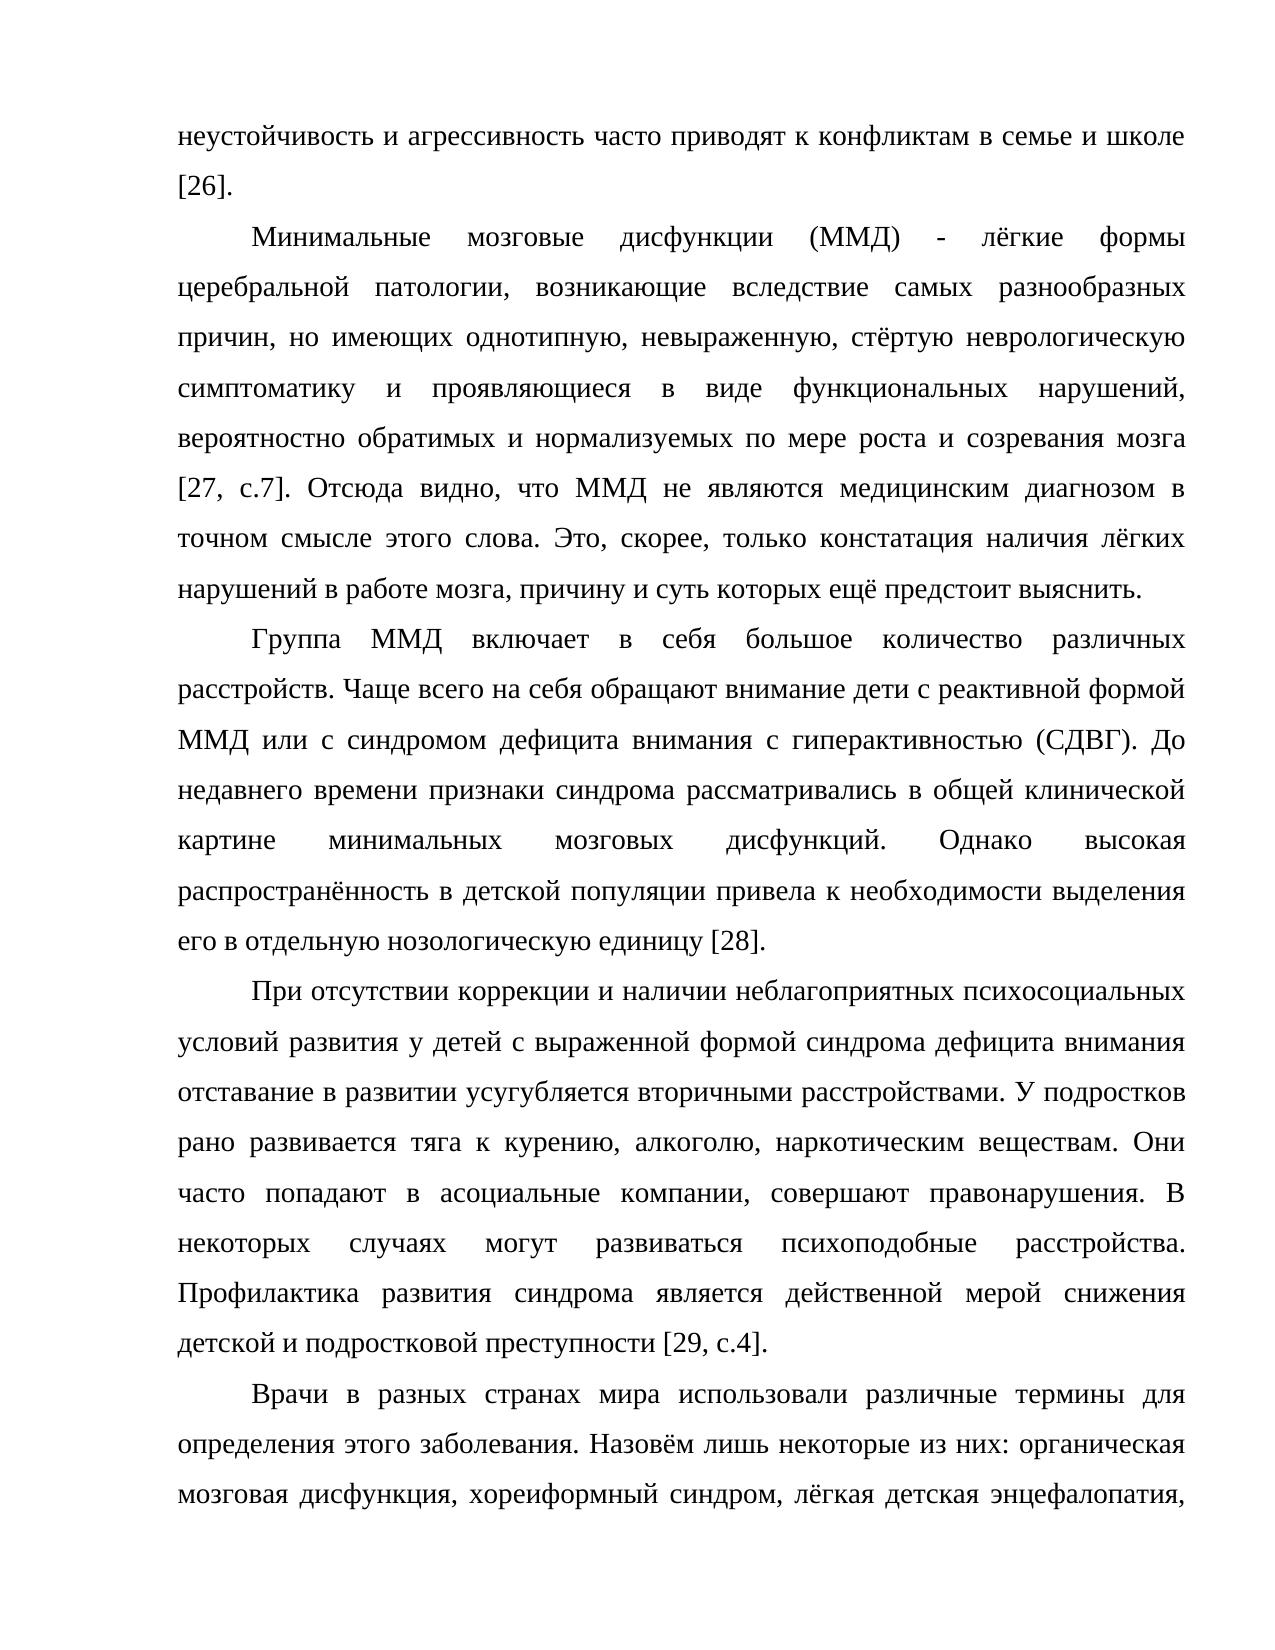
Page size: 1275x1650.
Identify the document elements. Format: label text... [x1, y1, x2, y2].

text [177, 1376, 1186, 1510]
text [177, 118, 1186, 202]
text Минимальные мозговые дисфункции (ММД) - лёгкие формы церебральной патологии, возникающие вследствие самых разнообразных причин, но имеющих однотипную, невыраженную, стёртую неврологическую симптоматику и проявляющиеся в виде функциональных нарушений, вероятностно обратимых и нормализуемых по мере роста и созревания мозга [27, с.7]. Отсюда видно, что ММД не являются медицинским диагнозом в точном смысле этого слова. Это, скорее, только констатация наличия лёгких нарушений в работе мозга, причину и суть которых ещё предстоит выяснить. [177, 219, 1186, 604]
text При отсутствии коррекции и наличии неблагоприятных психосоциальных условий развития у детей с выраженной формой синдрома дефицита внимания отставание в развитии усугубляется вторичными расстройствами. У подростков рано развивается тяга к курению, алкоголю, наркотическим веществам. Они часто попадают в асоциальные компании, совершают правонарушения. В некоторых случаях могут развиваться психоподобные расстройства. Профилактика развития синдрома является действенной мерой снижения детской и подростковой преступности [29, с.4]. [177, 973, 1186, 1359]
text Группа ММД включает в себя большое количество различных расстройств. Чаще всего на себя обращают внимание дети с реактивной формой ММД или с синдромом дефицита внимания с гиперактивностью (СДВГ). До недавнего времени признаки синдрома рассматривались в общей клинической картине минимальных мозговых дисфункций. Однако высокая распространённость в детской популяции привела к необходимости выделения его в отдельную нозологическую единицу [28]. [177, 621, 1186, 957]
